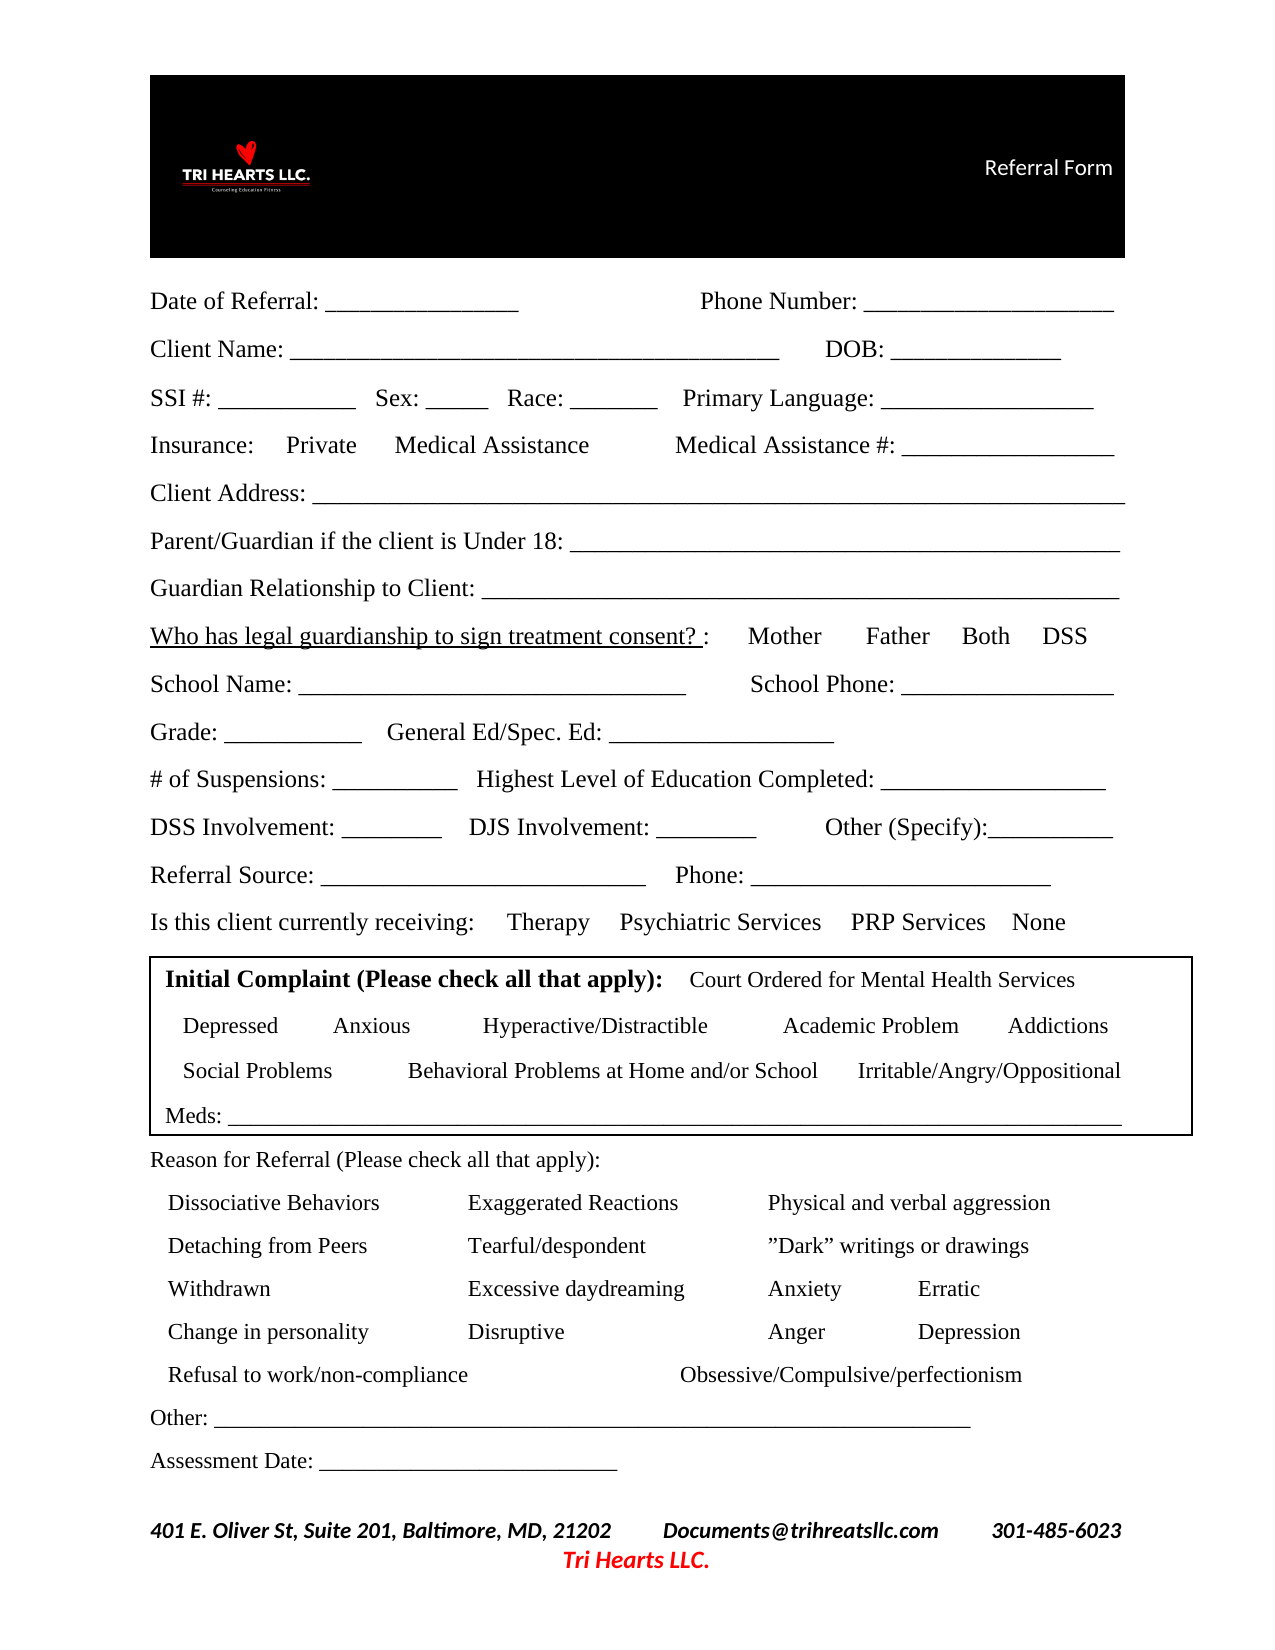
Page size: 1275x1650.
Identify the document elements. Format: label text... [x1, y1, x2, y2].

text Withdrawn Excessive daydreaming Anxiety Erratic [150, 1275, 1125, 1301]
text School Name: _______________________________ School Phone: _________________ [150, 669, 1125, 698]
text # of Suspensions: __________ Highest Level of Education Completed: __________________ [150, 764, 1125, 793]
text SSI #: ___________ Sex: _____ Race: _______ Primary Language: _________________ [150, 383, 1125, 411]
text Other: __________________________________________________________________ [150, 1404, 1125, 1430]
text Guardian Relationship to Client: ___________________________________________________ [150, 573, 1125, 602]
text Reason for Referral (Please check all that apply): [150, 1146, 1125, 1172]
text Change in personality Disruptive Anger Depression [150, 1318, 1125, 1344]
text Insurance: Private Medical Assistance Medical Assistance #: _________________ [150, 430, 1125, 459]
text Is this client currently receiving: Therapy Psychiatric Services PRP Services None [150, 907, 1125, 936]
text Grade: ___________ General Ed/Spec. Ed: __________________ [150, 717, 1125, 745]
text Date of Referral: _________________ Phone Number: ______________________ [150, 286, 1125, 315]
text Detaching from Peers Tearful/despondent ”Dark” writings or drawings [150, 1232, 1125, 1258]
text Client Address: _________________________________________________________________ [150, 478, 1125, 507]
text Client Name: ___________________________________________ DOB: _______________ [150, 334, 1125, 363]
text DSS Involvement: ________ DJS Involvement: ________ Other (Specify):__________ [150, 812, 1125, 841]
text Dissociative Behaviors Exaggerated Reactions Physical and verbal aggression [150, 1189, 1125, 1215]
picture [162, 87, 331, 247]
text Who has legal guardianship to sign treatment consent? :  Mother  Father  Both  DSS [150, 621, 1125, 650]
text Assessment Date: __________________________ [150, 1447, 1125, 1473]
text Refusal to work/non-compliance Obsessive/Compulsive/perfectionism [150, 1361, 1125, 1387]
text Referral Source: __________________________ Phone: ________________________ [150, 860, 1125, 888]
text Parent/Guardian if the client is Under 18: ____________________________________________ [150, 526, 1125, 554]
